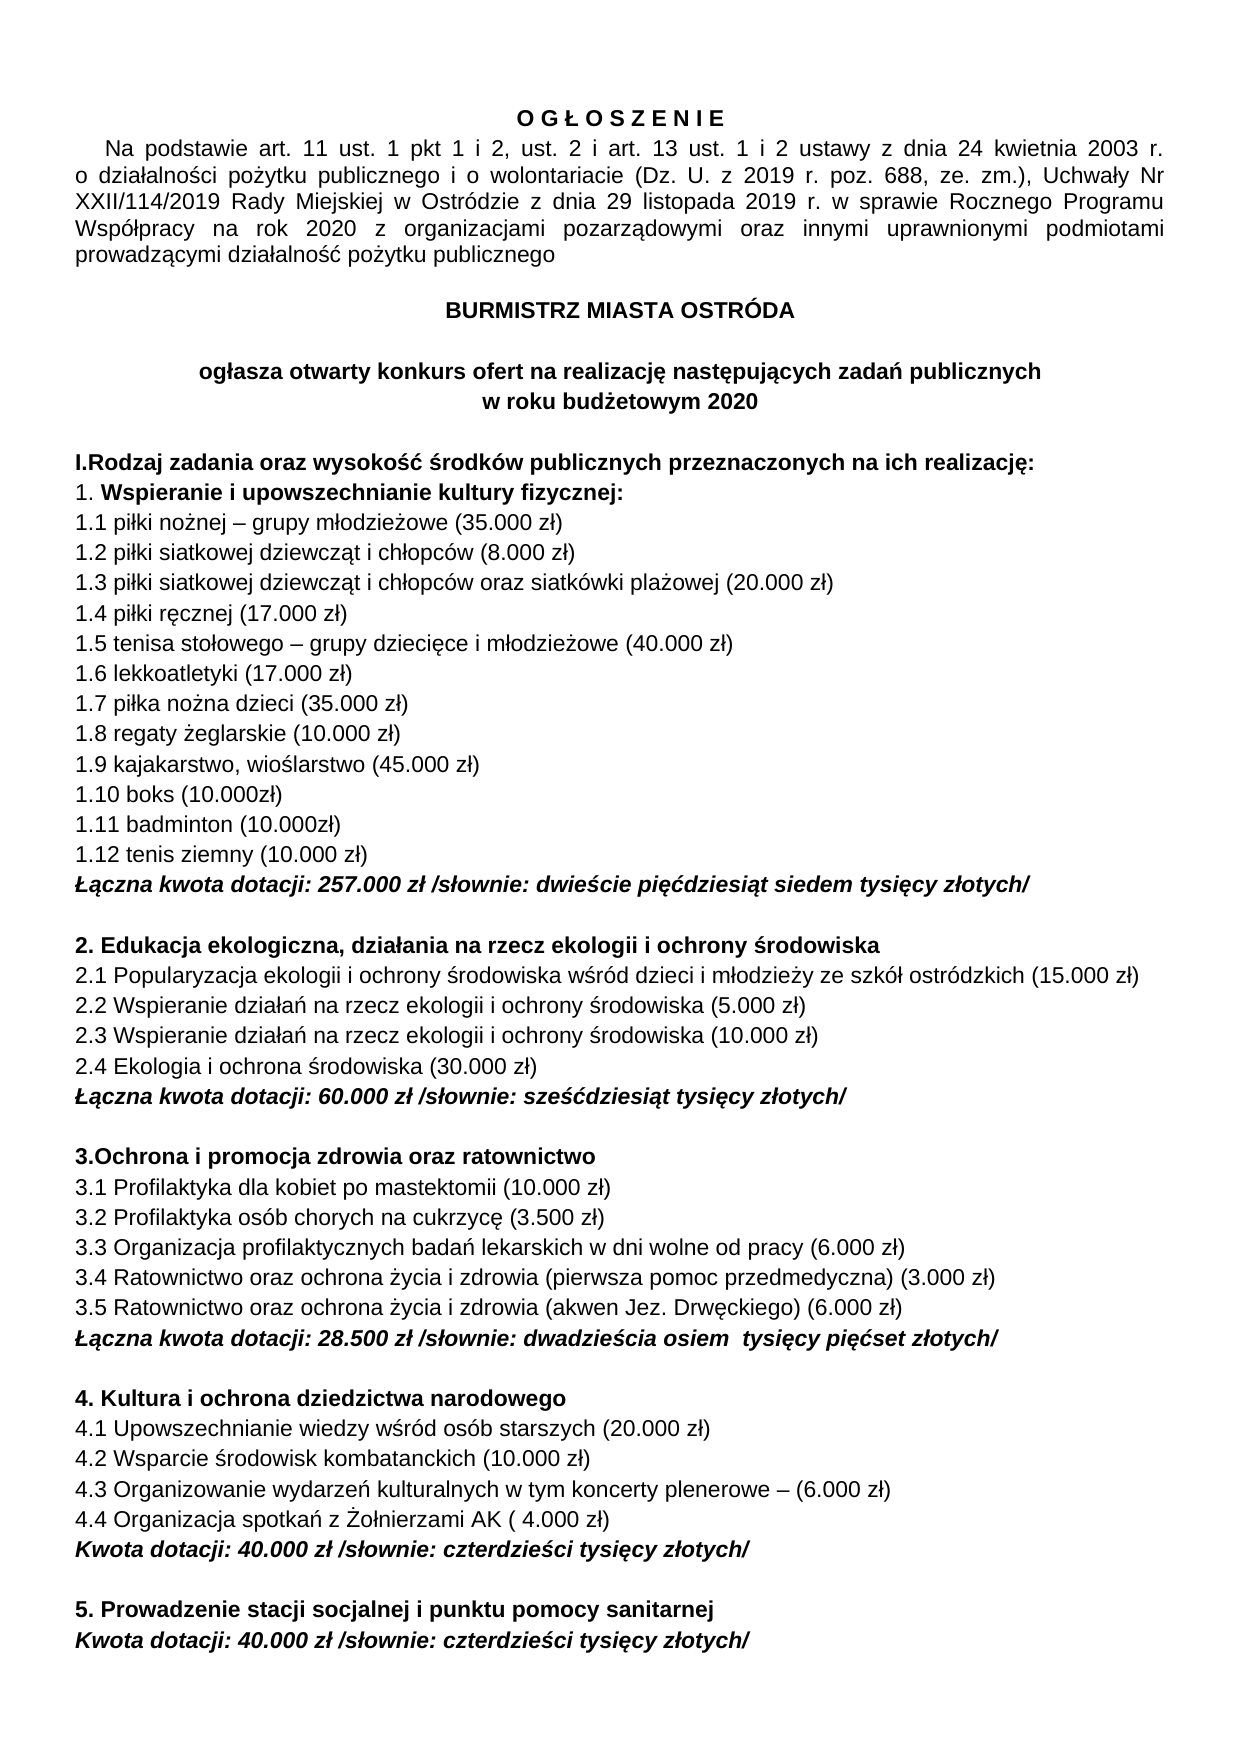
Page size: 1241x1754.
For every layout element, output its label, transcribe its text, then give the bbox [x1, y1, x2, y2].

text 4.1 Upowszechnianie wiedzy wśród osób starszych (20.000 zł) [75, 1415, 1165, 1441]
text 2.4 Ekologia i ochrona środowiska (30.000 zł) [75, 1053, 1165, 1079]
text 1.4 piłki ręcznej (17.000 zł) [75, 599, 1165, 626]
text 1.2 piłki siatkowej dziewcząt i chłopców (8.000 zł) [75, 539, 1165, 565]
text Na podstawie art. 11 ust. 1 pkt 1 i 2, ust. 2 i art. 13 ust. 1 i 2 ustawy z dnia 24 kwietnia 2003 r. o działalności pożytku publicznego i o wolontariacie (Dz. U. z 2019 r. poz. 688, ze. zm.), Uchwały Nr XXII/114/2019 Rady Miejskiej w Ostródzie z dnia 29 listopada 2019 r. w sprawie Rocznego Programu Współpracy na rok 2020 z organizacjami pozarządowymi oraz innymi uprawnionymi podmiotami prowadzącymi działalność pożytku publicznego [75, 135, 1165, 267]
text 4.3 Organizowanie wydarzeń kulturalnych w tym koncerty plenerowe – (6.000 zł) [75, 1476, 1165, 1502]
text 1.1 piłki nożnej – grupy młodzieżowe (35.000 zł) [75, 509, 1165, 535]
text Kwota dotacji: 40.000 zł /słownie: czterdzieści tysięcy złotych/ [75, 1627, 1165, 1653]
text 3.3 Organizacja profilaktycznych badań lekarskich w dni wolne od pracy (6.000 zł) [75, 1234, 1165, 1260]
text 3.5 Ratownictwo oraz ochrona życia i zdrowia (akwen Jez. Drwęckiego) (6.000 zł) [75, 1294, 1165, 1321]
text 1.9 kajakarstwo, wioślarstwo (45.000 zł) [75, 751, 1165, 777]
text 1.7 piłka nożna dzieci (35.000 zł) [75, 690, 1165, 716]
text 1.12 tenis ziemny (10.000 zł) [75, 841, 1165, 867]
text 1. Wspieranie i upowszechnianie kultury fizycznej: [75, 479, 1165, 505]
text 5. Prowadzenie stacji socjalnej i punktu pomocy sanitarnej [75, 1596, 1165, 1623]
text 3.1 Profilaktyka dla kobiet po mastektomii (10.000 zł) [75, 1173, 1165, 1200]
text BURMISTRZ MIASTA OSTRÓDA [75, 297, 1165, 324]
text Łączna kwota dotacji: 28.500 zł /słownie: dwadzieścia osiem tysięcy pięćset złotych/ [75, 1324, 1165, 1351]
text I.Rodzaj zadania oraz wysokość środków publicznych przeznaczonych na ich realizację: [75, 448, 1165, 475]
text 1.6 lekkoatletyki (17.000 zł) [75, 660, 1165, 686]
text 1.3 piłki siatkowej dziewcząt i chłopców oraz siatkówki plażowej (20.000 zł) [75, 569, 1165, 596]
text 2. Edukacja ekologiczna, działania na rzecz ekologii i ochrony środowiska [75, 932, 1165, 958]
text 2.1 Popularyzacja ekologii i ochrony środowiska wśród dzieci i młodzieży ze szkół ostródzkich (15.000 zł) [75, 962, 1165, 988]
text 3.2 Profilaktyka osób chorych na cukrzycę (3.500 zł) [75, 1204, 1165, 1230]
text Łączna kwota dotacji: 257.000 zł /słownie: dwieście pięćdziesiąt siedem tysięcy złotych/ [75, 871, 1165, 898]
text 1.8 regaty żeglarskie (10.000 zł) [75, 720, 1165, 747]
text 3.4 Ratownictwo oraz ochrona życia i zdrowia (pierwsza pomoc przedmedyczna) (3.000 zł) [75, 1264, 1165, 1290]
text O G Ł O S Z E N I E [75, 105, 1165, 132]
text 4. Kultura i ochrona dziedzictwa narodowego [75, 1385, 1165, 1411]
text w roku budżetowym 2020 [75, 388, 1165, 414]
text 3.Ochrona i promocja zdrowia oraz ratownictwo [75, 1143, 1165, 1169]
text 2.2 Wspieranie działań na rzecz ekologii i ochrony środowiska (5.000 zł) [75, 992, 1165, 1018]
text 2.3 Wspieranie działań na rzecz ekologii i ochrony środowiska (10.000 zł) [75, 1022, 1165, 1049]
text Łączna kwota dotacji: 60.000 zł /słownie: sześćdziesiąt tysięcy złotych/ [75, 1083, 1165, 1109]
text 1.10 boks (10.000zł) [75, 781, 1165, 807]
text 1.11 badminton (10.000zł) [75, 811, 1165, 837]
text ogłasza otwarty konkurs ofert na realizację następujących zadań publicznych [75, 358, 1165, 384]
text 4.4 Organizacja spotkań z Żołnierzami AK ( 4.000 zł) [75, 1506, 1165, 1532]
text 1.5 tenisa stołowego – grupy dziecięce i młodzieżowe (40.000 zł) [75, 630, 1165, 656]
text Kwota dotacji: 40.000 zł /słownie: czterdzieści tysięcy złotych/ [75, 1536, 1165, 1562]
text 4.2 Wsparcie środowisk kombatanckich (10.000 zł) [75, 1445, 1165, 1472]
